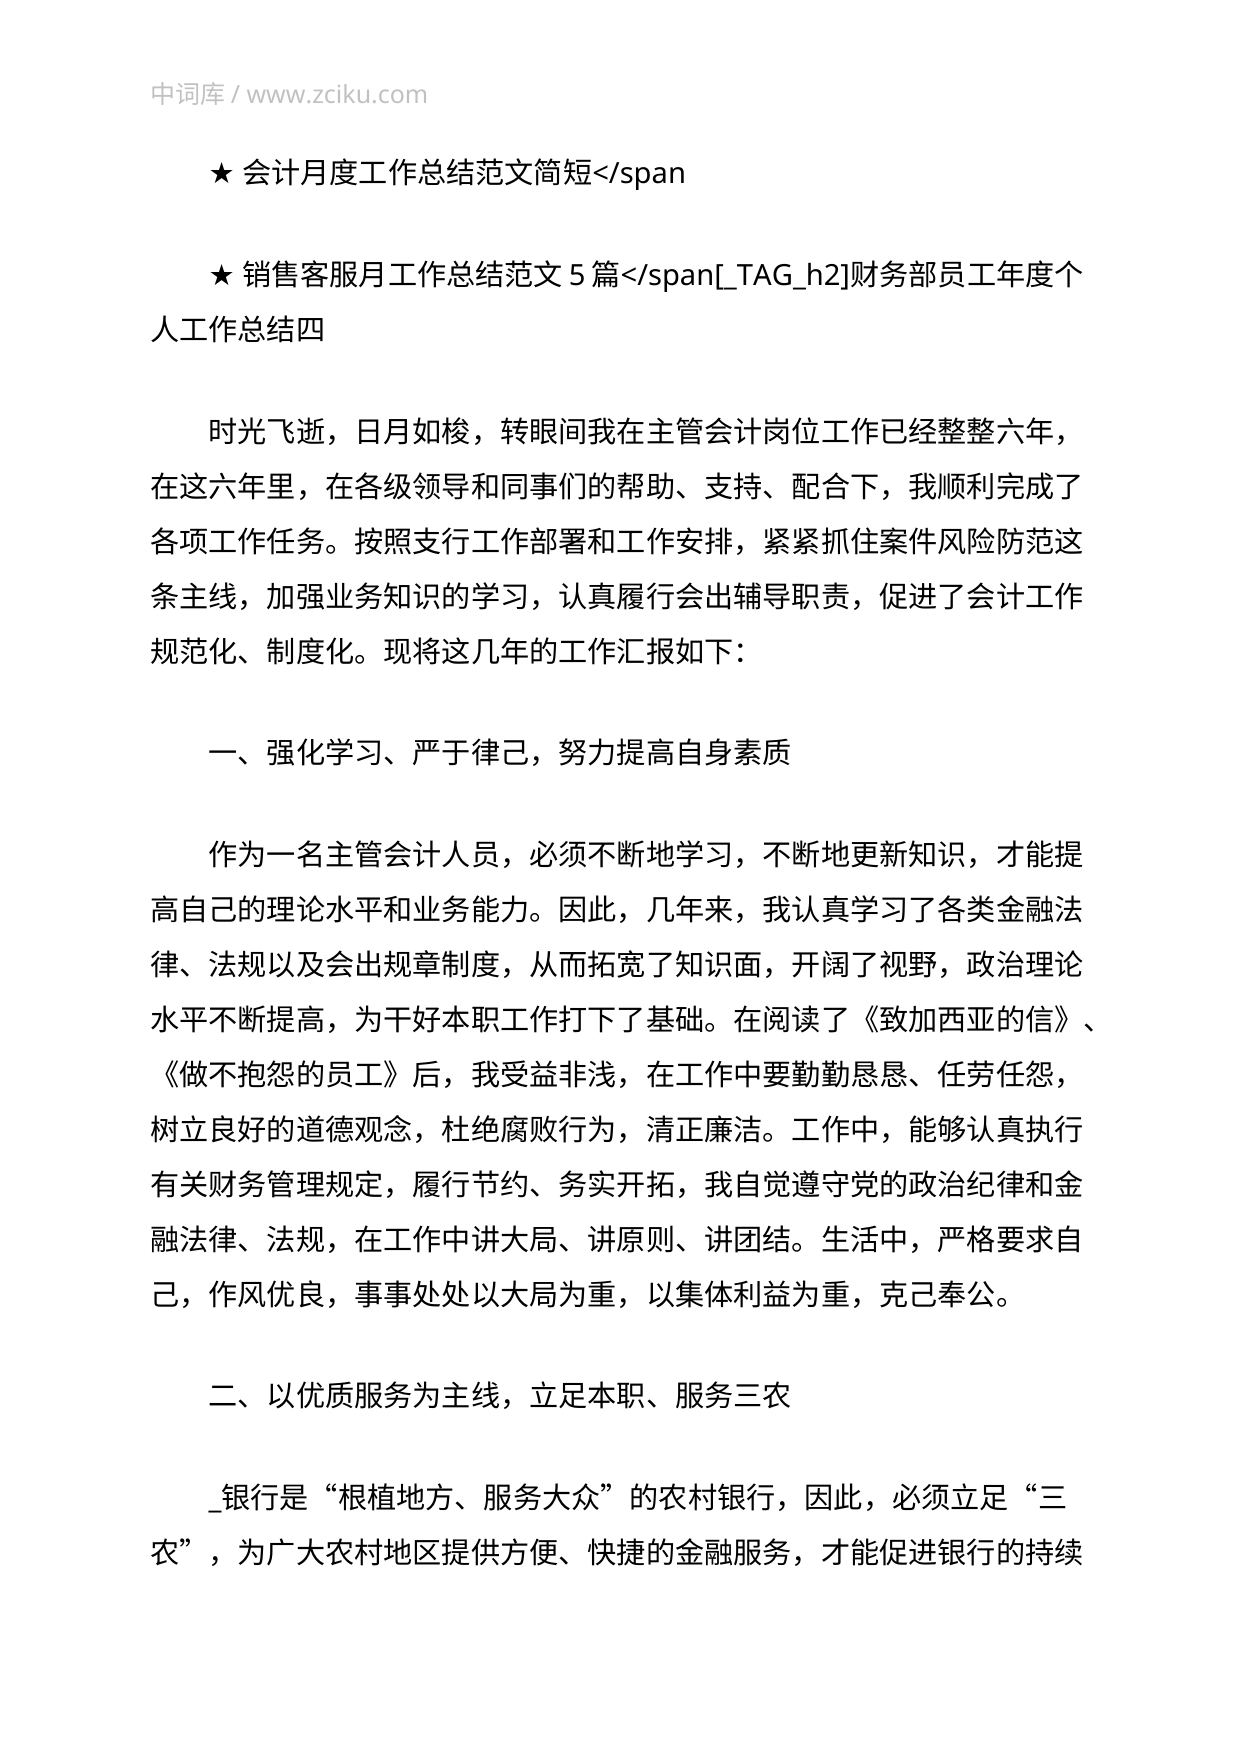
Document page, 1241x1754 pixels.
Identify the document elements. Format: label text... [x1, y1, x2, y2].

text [150, 1474, 1090, 1572]
text ★ 销售客服月工作总结范文5篇</span[_TAG_h2]财务部员工年度个人工作总结四 [150, 252, 1090, 349]
text 一、强化学习、严于律己，努力提高自身素质 [150, 730, 1090, 772]
text 时光飞逝，日月如梭，转眼间我在主管会计岗位工作已经整整六年，在这六年里，在各级领导和同事们的帮助、支持、配合下，我顺利完成了各项工作任务。按照支行工作部署和工作安排，紧紧抓住案件风险防范这条主线，加强业务知识的学习，认真履行会出辅导职责，促进了会计工作规范化、制度化。现将这几年的工作汇报如下： [150, 409, 1090, 671]
text 二、以优质服务为主线，立足本职、服务三农 [150, 1373, 1090, 1415]
text ★ 会计月度工作总结范文简短</span [150, 150, 1090, 192]
text 作为一名主管会计人员，必须不断地学习，不断地更新知识，才能提高自己的理论水平和业务能力。因此，几年来，我认真学习了各类金融法律、法规以及会出规章制度，从而拓宽了知识面，开阔了视野，政治理论水平不断提高，为干好本职工作打下了基础。在阅读了《致加西亚的信》、《做不抱怨的员工》后，我受益非浅，在工作中要勤勤恳恳、任劳任怨，树立良好的道德观念，杜绝腐败行为，清正廉洁。工作中，能够认真执行有关财务管理规定，履行节约、务实开拓，我自觉遵守党的政治纪律和金融法律、法规，在工作中讲大局、讲原则、讲团结。生活中，严格要求自己，作风优良，事事处处以大局为重，以集体利益为重，克己奉公。 [150, 832, 1090, 1313]
